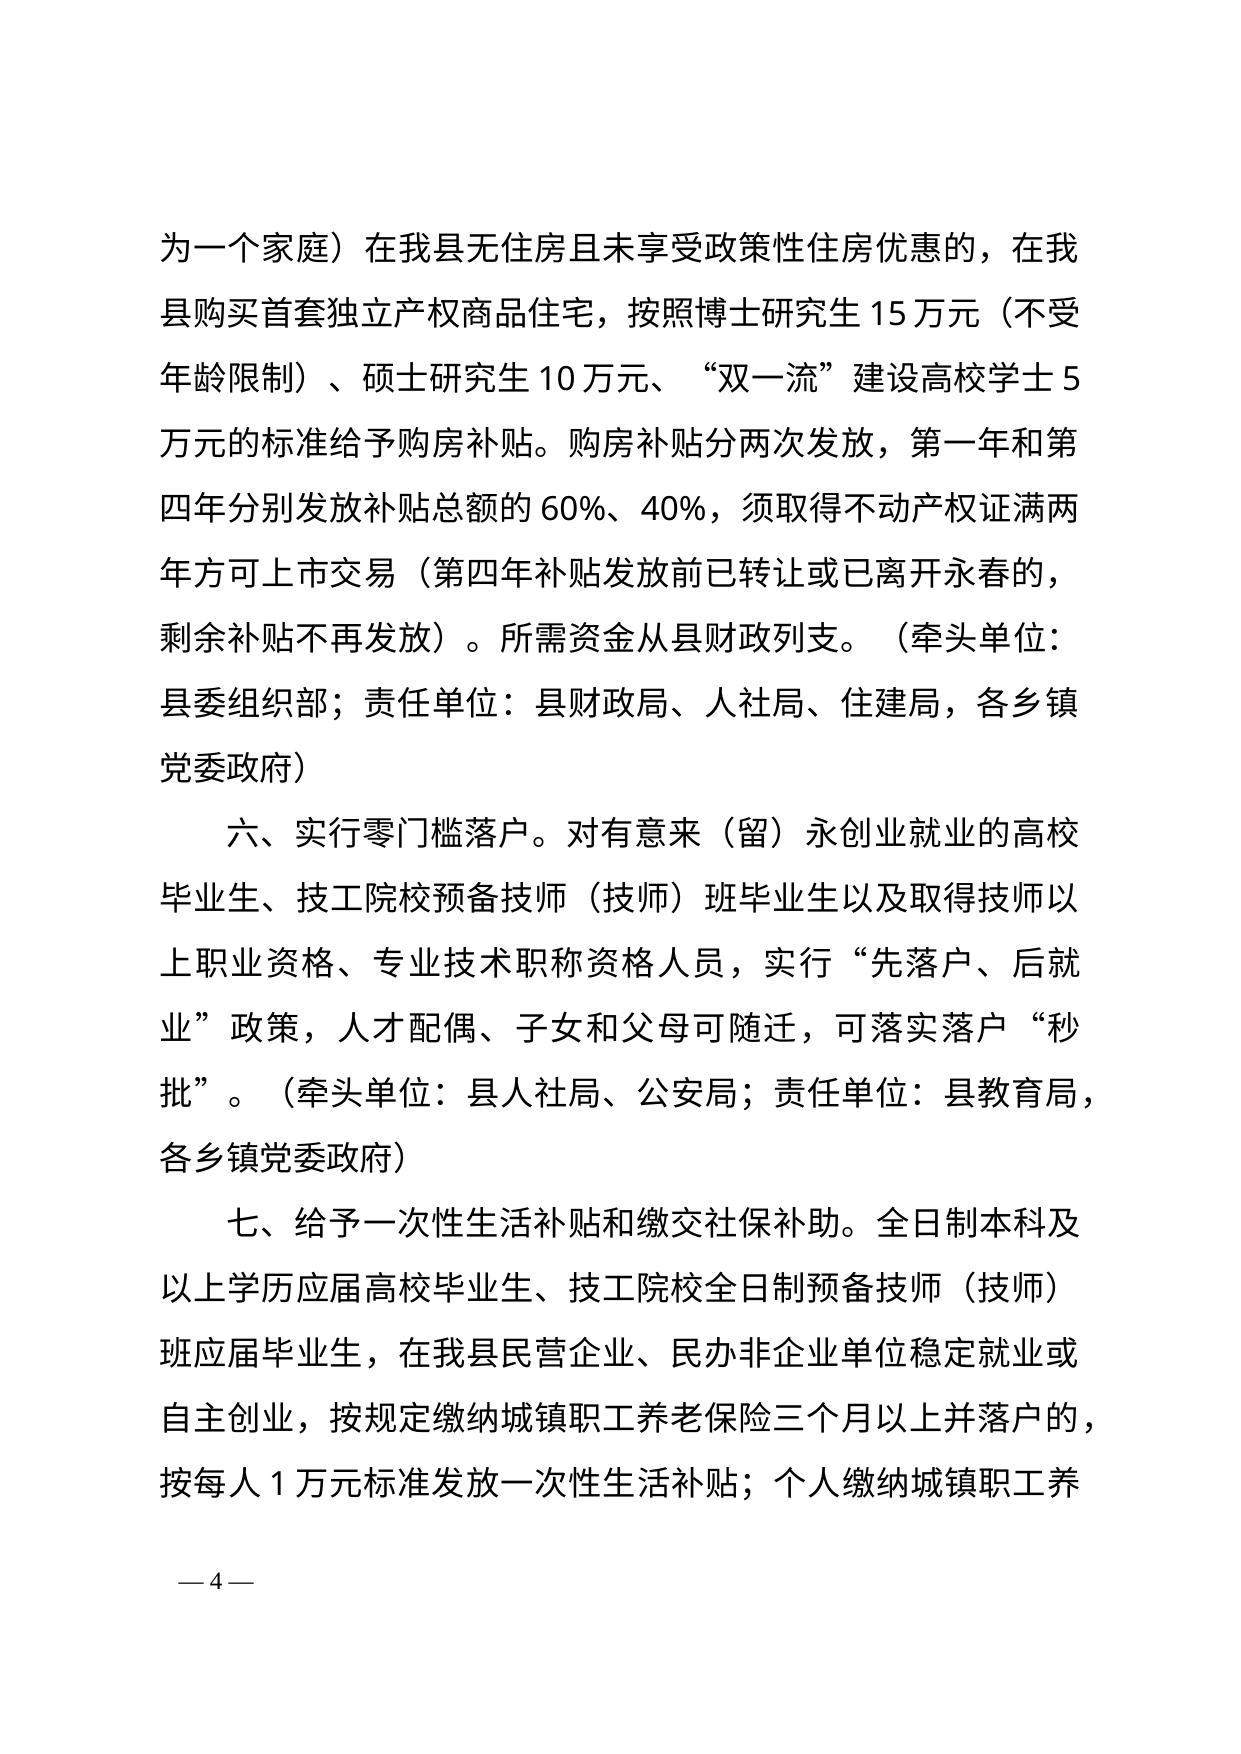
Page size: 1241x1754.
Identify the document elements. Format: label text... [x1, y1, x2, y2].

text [159, 214, 1081, 799]
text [159, 1189, 1081, 1514]
text 六、实行零门槛落户。对有意来（留）永创业就业的高校毕业生、技工院校预备技师（技师）班毕业生以及取得技师以上职业资格、专业技术职称资格人员，实行“先落户、后就业”政策，人才配偶、子女和父母可随迁，可落实落户“秒批”。（牵头单位：县人社局、公安局；责任单位：县教育局，各乡镇党委政府） [159, 799, 1081, 1189]
